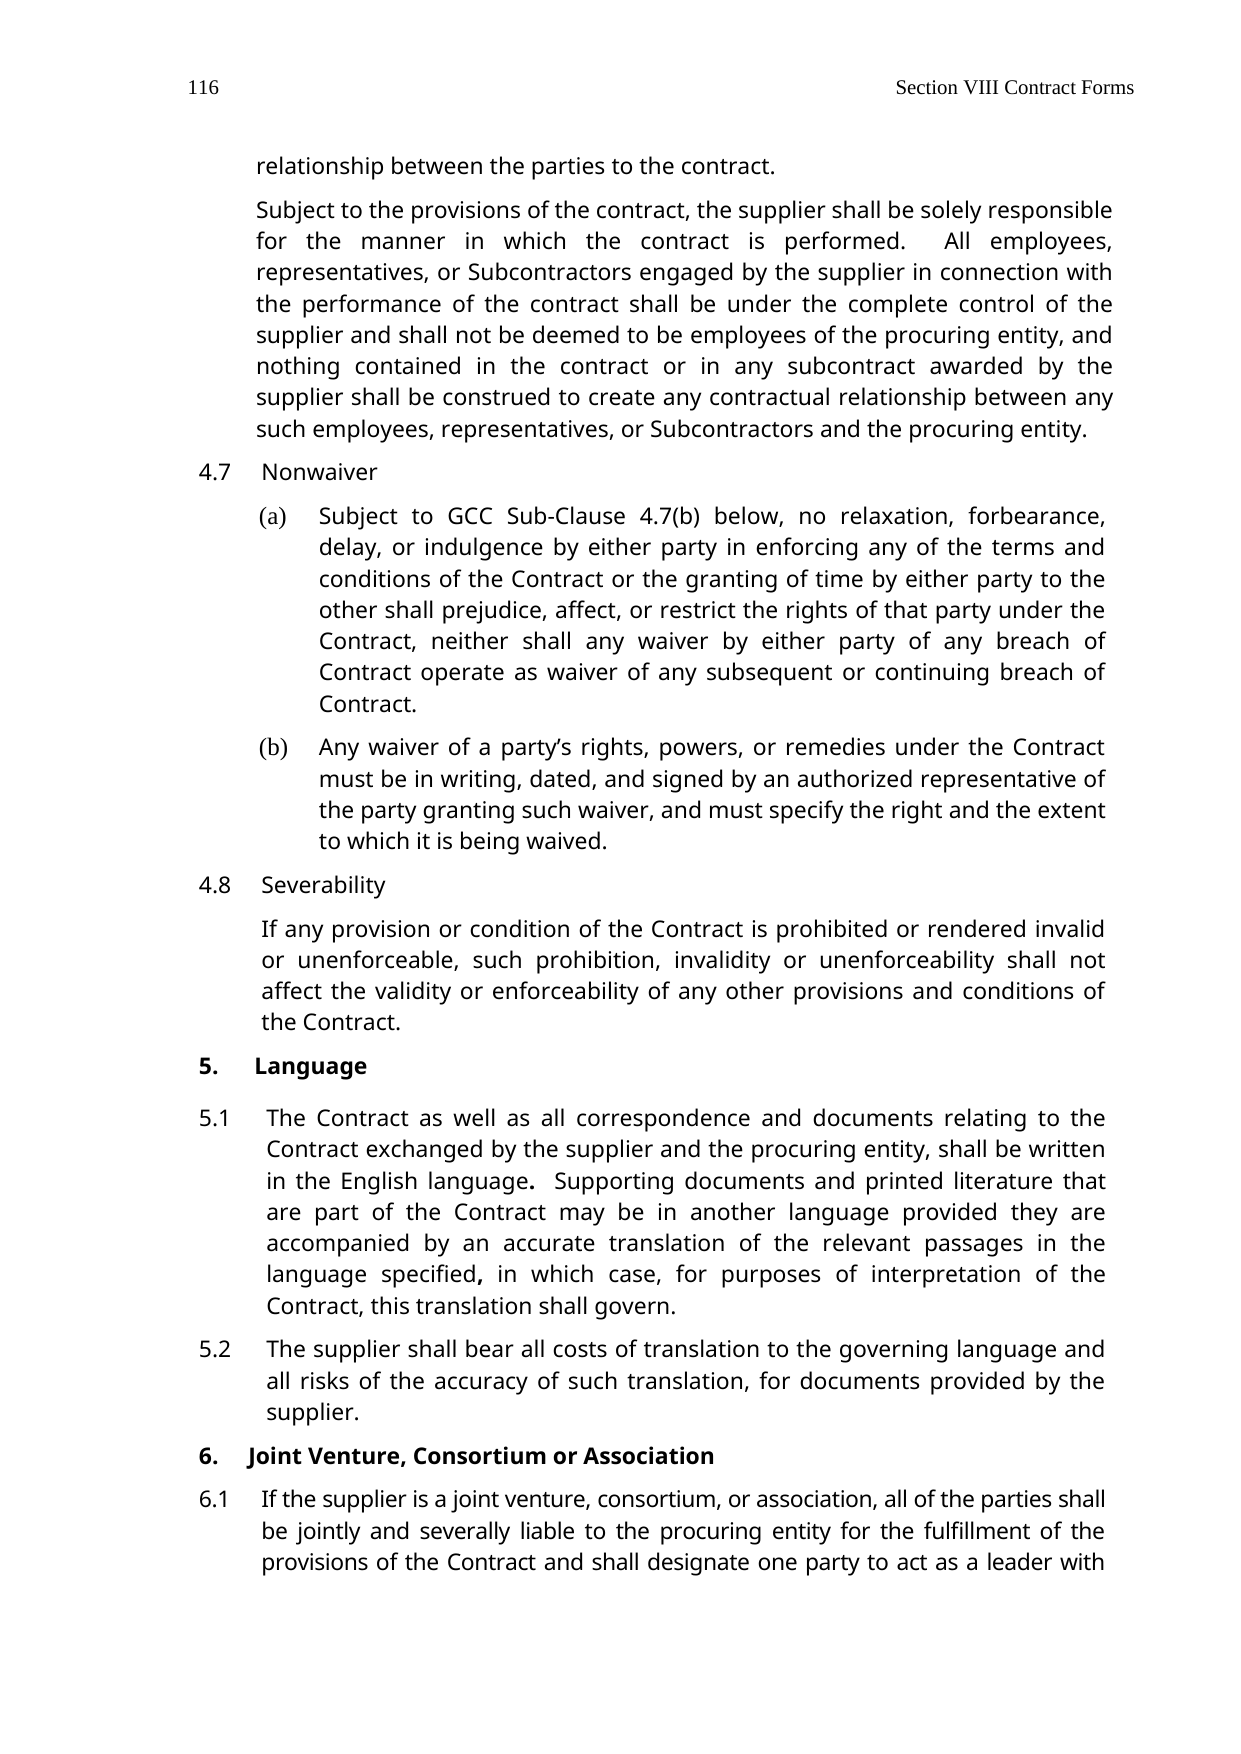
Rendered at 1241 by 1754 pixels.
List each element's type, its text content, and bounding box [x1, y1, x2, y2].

table_cell 5. Language The Contract as well as all correspondence and documents relating to the Contract exchanged by the supplier and the procuring entity, shall be written in the English language. Supporting documents and printed literature that are part of the Contract may be in another language provided they are accompanied by an accurate translation of the relevant passages in the language specified, in which case, for purposes of interpretation of the Contract, this translation shall govern. The supplier shall bear all costs of translation to the governing language and all risks of the accuracy of such translation, for documents provided by the supplier. [188, 1050, 1118, 1439]
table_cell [188, 1440, 1118, 1577]
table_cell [188, 150, 1118, 1050]
